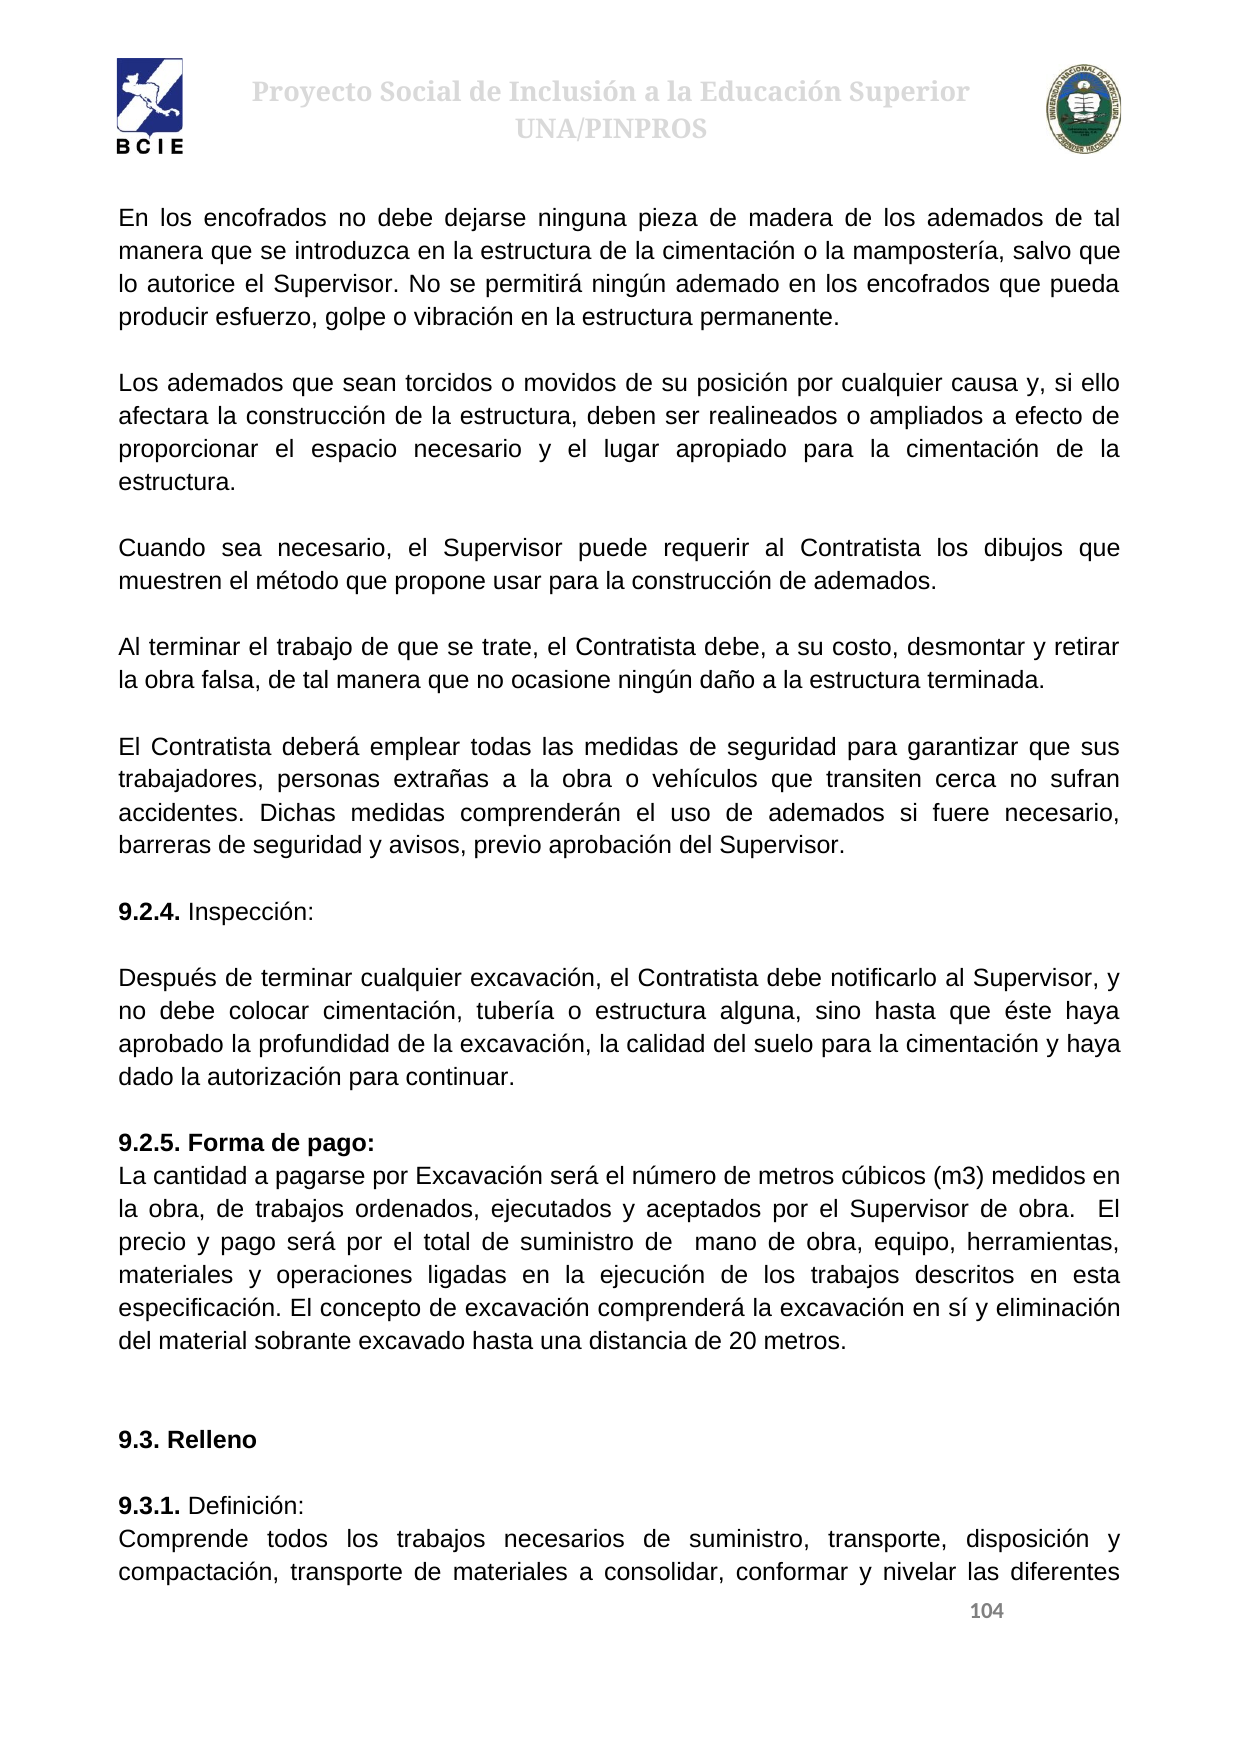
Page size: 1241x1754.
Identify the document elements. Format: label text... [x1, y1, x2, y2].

list Los ademados que sean torcidos o movidos de su posición por cualquier causa y, si ello afectara la construcción de la estructura, deben ser realineados o ampliados a efecto de proporcionar el espacio necesario y el lugar apropiado para la cimentación de la estructura. [118, 368, 1122, 496]
list El Contratista deberá emplear todas las medidas de seguridad para garantizar que sus trabajadores, personas extrañas a la obra o vehículos que transiten cerca no sufran accidentes. Dichas medidas comprenderán el uso de ademados si fuere necesario, barreras de seguridad y avisos, previo aprobación del Supervisor. [118, 731, 1122, 859]
list Al terminar el trabajo de que se trate, el Contratista debe, a su costo, desmontar y retirar la obra falsa, de tal manera que no ocasione ningún daño a la estructura terminada. [118, 632, 1122, 694]
list Definición: [118, 1491, 1122, 1520]
list Forma de pago: [118, 1128, 1122, 1156]
list Cuando sea necesario, el Supervisor puede requerir al Contratista los dibujos que muestren el método que propone usar para la construcción de ademados. [118, 533, 1122, 595]
list La cantidad a pagarse por Excavación será el número de metros cúbicos (m3) medidos en la obra, de trabajos ordenados, ejecutados y aceptados por el Supervisor de obra. El precio y pago será por el total de suministro de mano de obra, equipo, herramientas, materiales y operaciones ligadas en la ejecución de los trabajos descritos en esta especificación. El concepto de excavación comprenderá la excavación en sí y eliminación del material sobrante excavado hasta una distancia de 20 metros. [118, 1161, 1122, 1354]
list Después de terminar cualquier excavación, el Contratista debe notificarlo al Supervisor, y no debe colocar cimentación, tubería o estructura alguna, sino hasta que éste haya aprobado la profundidad de la excavación, la calidad del suelo para la cimentación y haya dado la autorización para continuar. [118, 963, 1122, 1090]
list En los encofrados no debe dejarse ninguna pieza de madera de los ademados de tal manera que se introduzca en la estructura de la cimentación o la mampostería, salvo que lo autorice el Supervisor. No se permitirá ningún ademado en los encofrados que pueda producir esfuerzo, golpe o vibración en la estructura permanente. [118, 203, 1122, 331]
picture [1046, 64, 1122, 154]
list Inspección: [118, 897, 1122, 925]
list Relleno [118, 1425, 1122, 1454]
picture [116, 58, 183, 154]
